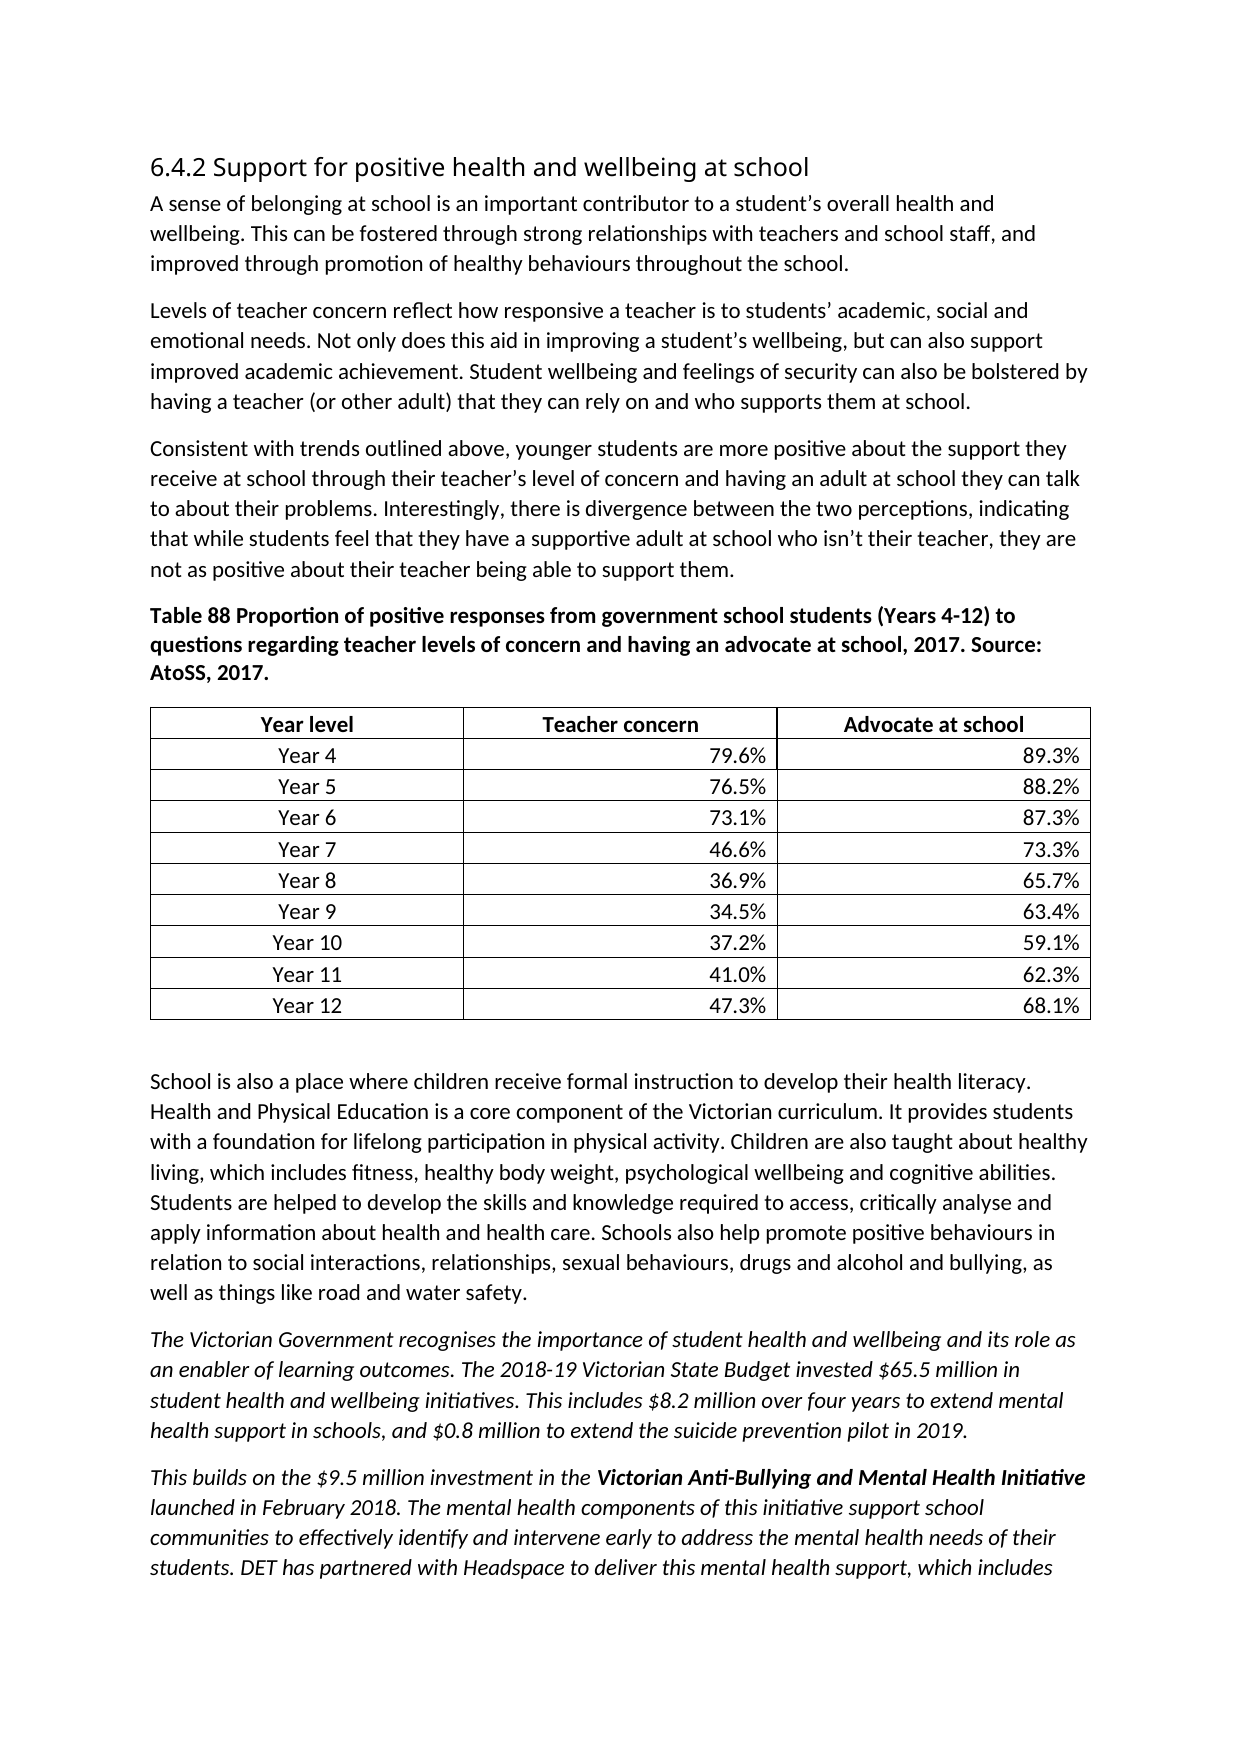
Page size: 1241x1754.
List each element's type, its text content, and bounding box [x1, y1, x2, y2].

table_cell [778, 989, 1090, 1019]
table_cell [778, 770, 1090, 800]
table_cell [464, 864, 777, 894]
text Levels of teacher concern reflect how responsive a teacher is to students’ academic, social and emotional needs. Not only does this aid in improving a student’s wellbeing, but can also support improved academic achievement. Student wellbeing and feelings of security can also be bolstered by having a teacher (or other adult) that they can rely on and who supports them at school. [150, 296, 1090, 415]
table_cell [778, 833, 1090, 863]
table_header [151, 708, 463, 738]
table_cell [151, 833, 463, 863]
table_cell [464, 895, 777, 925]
subtitle 6.4.2 Support for positive health and wellbeing at school [150, 150, 1090, 184]
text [150, 1463, 1090, 1581]
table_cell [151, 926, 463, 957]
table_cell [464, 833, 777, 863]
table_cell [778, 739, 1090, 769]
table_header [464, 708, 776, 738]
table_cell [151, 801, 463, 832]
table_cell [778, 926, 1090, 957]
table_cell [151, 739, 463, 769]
text School is also a place where children receive formal instruction to develop their health literacy. Health and Physical Education is a core component of the Victorian curriculum. It provides students with a foundation for lifelong participation in physical activity. Children are also taught about healthy living, which includes fitness, healthy body weight, psychological wellbeing and cognitive abilities. Students are helped to develop the skills and knowledge required to access, critically analyse and apply information about health and health care. Schools also help promote positive behaviours in relation to social interactions, relationships, sexual behaviours, drugs and alcohol and bullying, as well as things like road and water safety. [150, 1067, 1090, 1306]
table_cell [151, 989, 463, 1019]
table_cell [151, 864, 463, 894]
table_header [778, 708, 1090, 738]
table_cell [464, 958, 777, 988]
text Consistent with trends outlined above, younger students are more positive about the support they receive at school through their teacher’s level of concern and having an adult at school they can talk to about their problems. Interestingly, there is divergence between the two perceptions, indicating that while students feel that they have a supportive adult at school who isn’t their teacher, they are not as positive about their teacher being able to support them. [150, 434, 1090, 583]
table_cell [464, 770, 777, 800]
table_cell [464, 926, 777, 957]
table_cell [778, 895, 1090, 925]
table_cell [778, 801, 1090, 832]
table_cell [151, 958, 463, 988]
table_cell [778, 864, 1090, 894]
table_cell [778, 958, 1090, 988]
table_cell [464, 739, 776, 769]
text The Victorian Government recognises the importance of student health and wellbeing and its role as an enabler of learning outcomes. The 2018-19 Victorian State Budget invested $65.5 million in student health and wellbeing initiatives. This includes $8.2 million over four years to extend mental health support in schools, and $0.8 million to extend the suicide prevention pilot in 2019. [150, 1325, 1090, 1444]
text A sense of belonging at school is an important contributor to a student’s overall health and wellbeing. This can be fostered through strong relationships with teachers and school staff, and improved through promotion of healthy behaviours throughout the school. [150, 189, 1090, 278]
text Table 88 Proportion of positive responses from government school students (Years 4-12) to questions regarding teacher levels of concern and having an advocate at school, 2017. Source: AtoSS, 2017. [150, 602, 1090, 686]
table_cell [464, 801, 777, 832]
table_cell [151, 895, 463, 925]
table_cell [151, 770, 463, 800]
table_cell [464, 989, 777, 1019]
